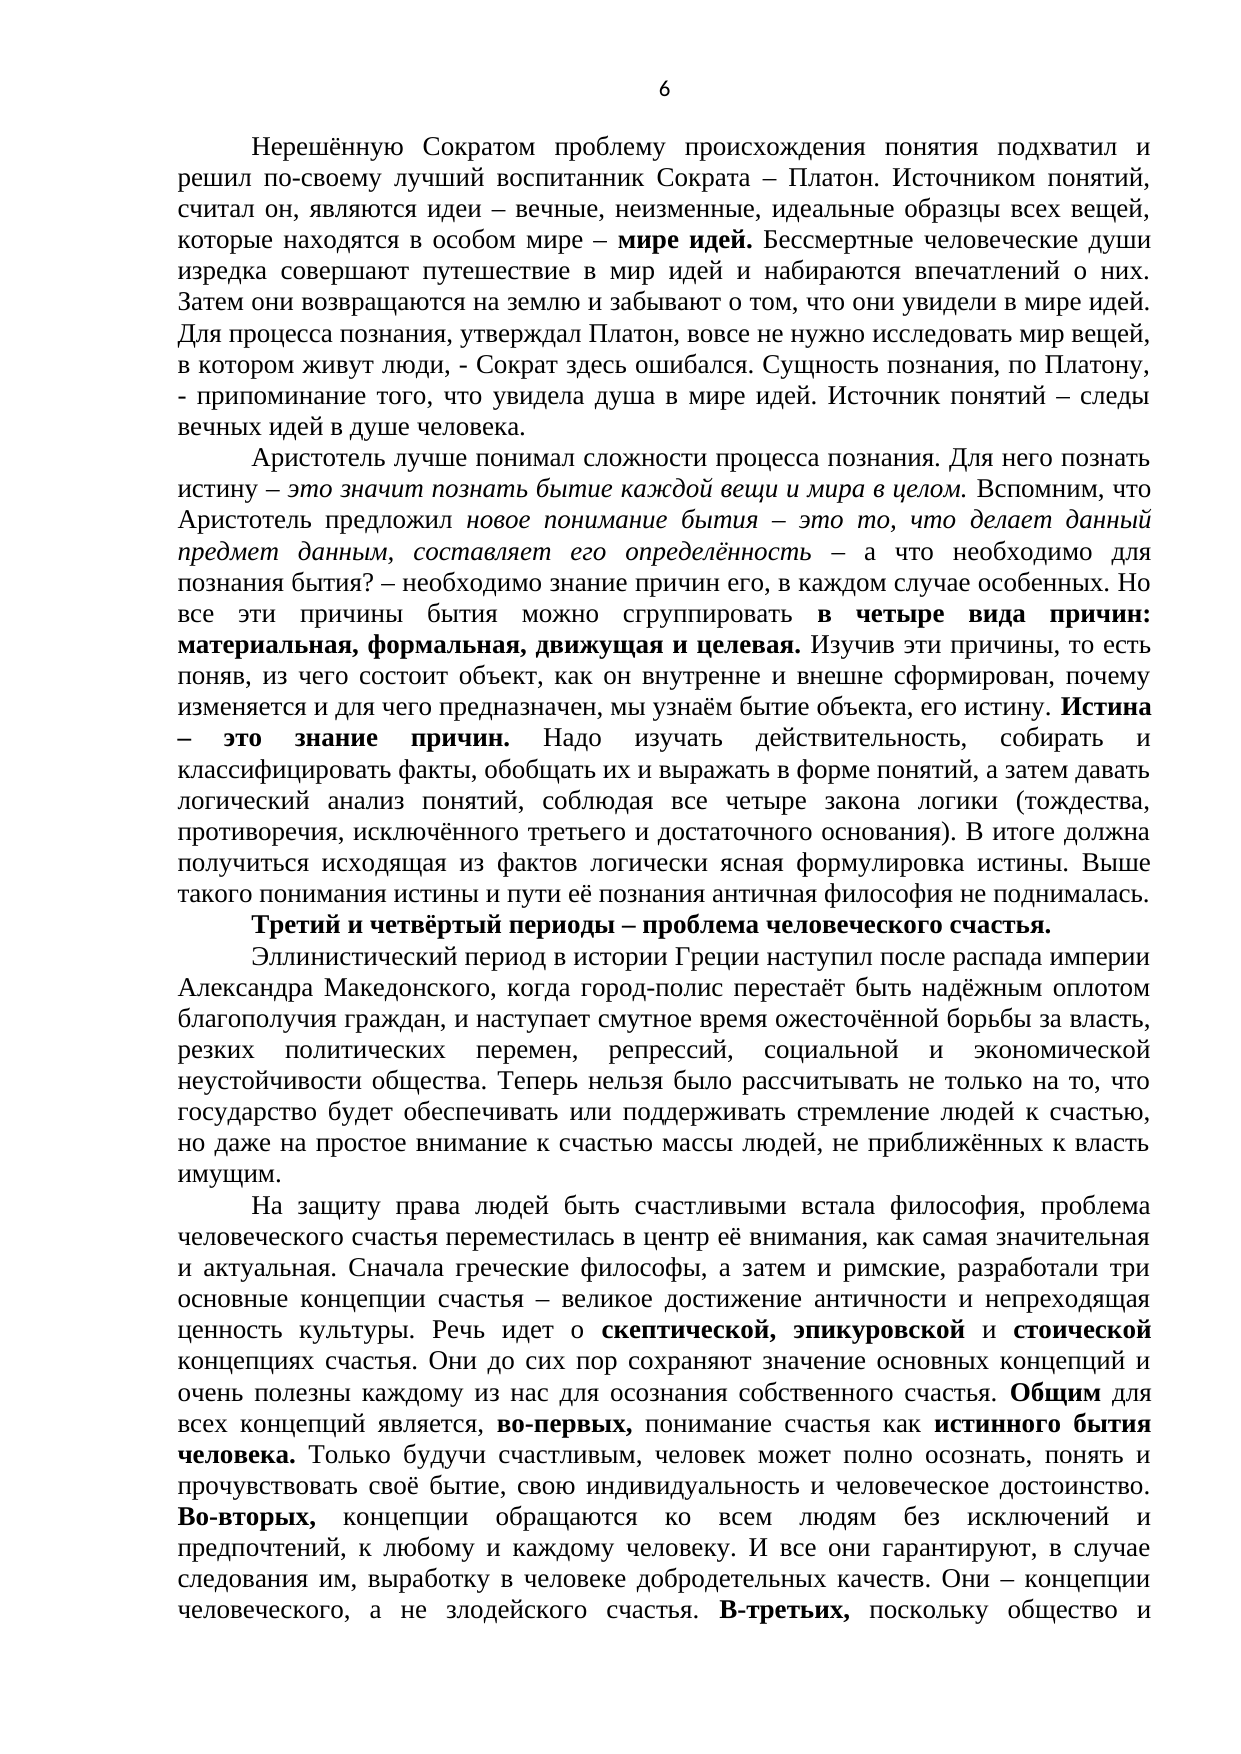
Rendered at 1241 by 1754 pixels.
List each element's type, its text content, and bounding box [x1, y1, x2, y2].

text Нерешённую Сократом проблему происхождения понятия подхватил и решил по-своему лучший воспитанник Сократа – Платон. Источником понятий, считал он, являются идеи – вечные, неизменные, идеальные образцы всех вещей, которые находятся в особом мире – мире идей. Бессмертные человеческие души изредка совершают путешествие в мир идей и набираются впечатлений о них. Затем они возвращаются на землю и забывают о том, что они увидели в мире идей. Для процесса познания, утверждал Платон, вовсе не нужно исследовать мир вещей, в котором живут люди, - Сократ здесь ошибался. Сущность познания, по Платону, - припоминание того, что увидела душа в мире идей. Источник понятий – следы вечных идей в душе человека. [177, 130, 1152, 441]
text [177, 1189, 1152, 1625]
text Третий и четвёртый периоды – проблема человеческого счастья. [177, 908, 1152, 939]
text Эллинистический период в истории Греции наступил после распада империи Александра Македонского, когда город-полис перестаёт быть надёжным оплотом благополучия граждан, и наступает смутное время ожесточённой борьбы за власть, резких политических перемен, репрессий, социальной и экономической неустойчивости общества. Теперь нельзя было рассчитывать не только на то, что государство будет обеспечивать или поддерживать стремление людей к счастью, но даже на простое внимание к счастью массы людей, не приближённых к власть имущим. [177, 939, 1152, 1189]
text Аристотель лучше понимал сложности процесса познания. Для него познать истину – это значит познать бытие каждой вещи и мира в целом. Вспомним, что Аристотель предложил новое понимание бытия – это то, что делает данный предмет данным, составляет его определённость – а что необходимо для познания бытия? – необходимо знание причин его, в каждом случае особенных. Но все эти причины бытия можно сгруппировать в четыре вида причин: материальная, формальная, движущая и целевая. Изучив эти причины, то есть поняв, из чего состоит объект, как он внутренне и внешне сформирован, почему изменяется и для чего предназначен, мы узнаём бытие объекта, его истину. Истина – это знание причин. Надо изучать действительность, собирать и классифицировать факты, обобщать их и выражать в форме понятий, а затем давать логический анализ понятий, соблюдая все четыре закона логики (тождества, противоречия, исключённого третьего и достаточного основания). В итоге должна получиться исходящая из фактов логически ясная формулировка истины. Выше такого понимания истины и пути её познания античная философия не поднималась. [177, 441, 1152, 908]
